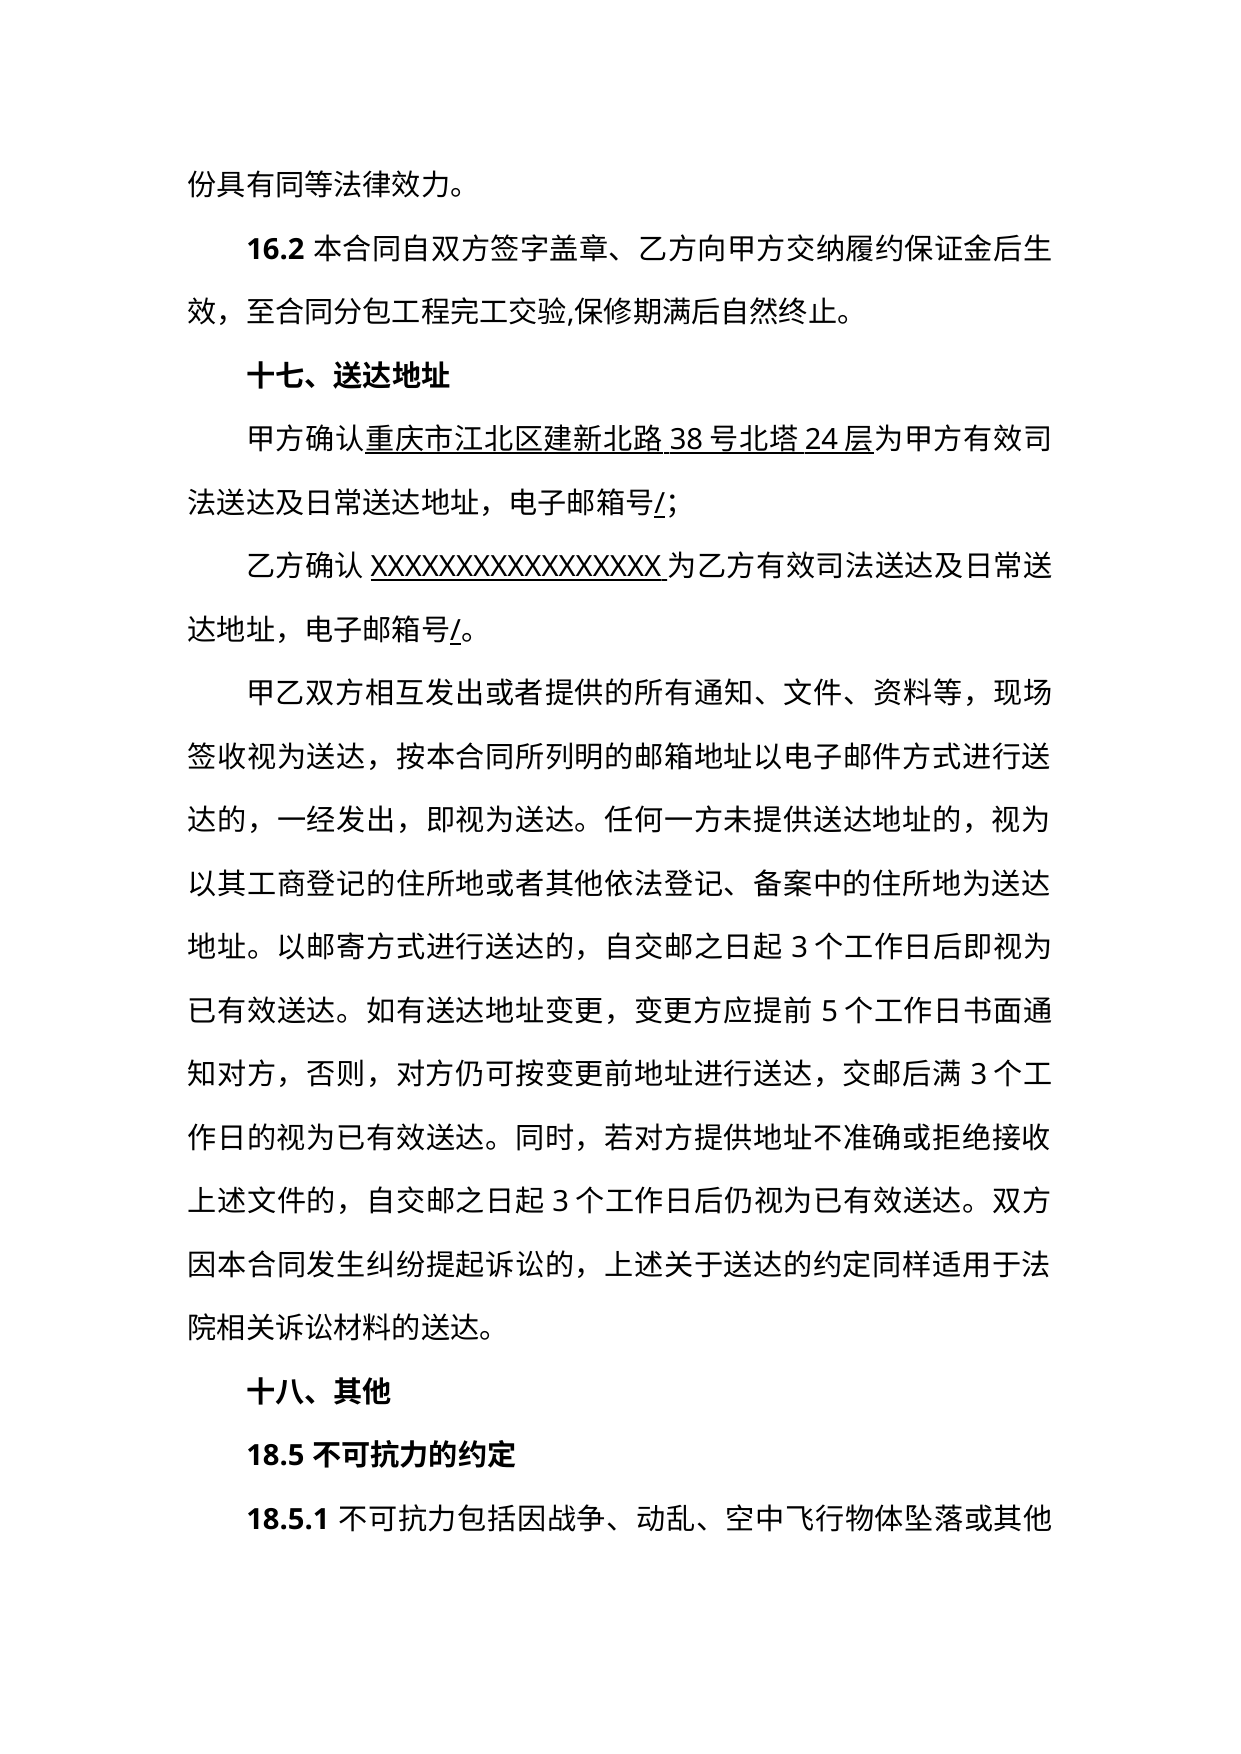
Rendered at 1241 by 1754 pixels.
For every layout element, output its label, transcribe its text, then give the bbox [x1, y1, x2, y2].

text 甲乙双方相互发出或者提供的所有通知、文件、资料等，现场签收视为送达，按本合同所列明的邮箱地址以电子邮件方式进行送达的，一经发出，即视为送达。任何一方未提供送达地址的，视为以其工商登记的住所地或者其他依法登记、备案中的住所地为送达地址。以邮寄方式进行送达的，自交邮之日起3个工作日后即视为已有效送达。如有送达地址变更，变更方应提前5个工作日书面通知对方，否则，对方仍可按变更前地址进行送达，交邮后满3个工作日的视为已有效送达。同时，若对方提供地址不准确或拒绝接收上述文件的，自交邮之日起3个工作日后仍视为已有效送达。双方因本合同发生纠纷提起诉讼的，上述关于送达的约定同样适用于法院相关诉讼材料的送达。 [187, 670, 1053, 1347]
text 十八、其他 [187, 1368, 1053, 1411]
text 18.5 不可抗力的约定 [187, 1432, 1053, 1474]
text 乙方确认XXXXXXXXXXXXXXXXX为乙方有效司法送达及日常送达地址，电子邮箱号/。 [187, 543, 1053, 649]
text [187, 162, 1053, 204]
text 16.2 本合同自双方签字盖章、乙方向甲方交纳履约保证金后生效，至合同分包工程完工交验,保修期满后自然终止。 [187, 225, 1053, 331]
text 十七、送达地址 [187, 352, 1053, 395]
text 甲方确认重庆市江北区建新北路38号北塔24层为甲方有效司法送达及日常送达地址，电子邮箱号/； [187, 416, 1053, 522]
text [187, 1495, 1053, 1538]
